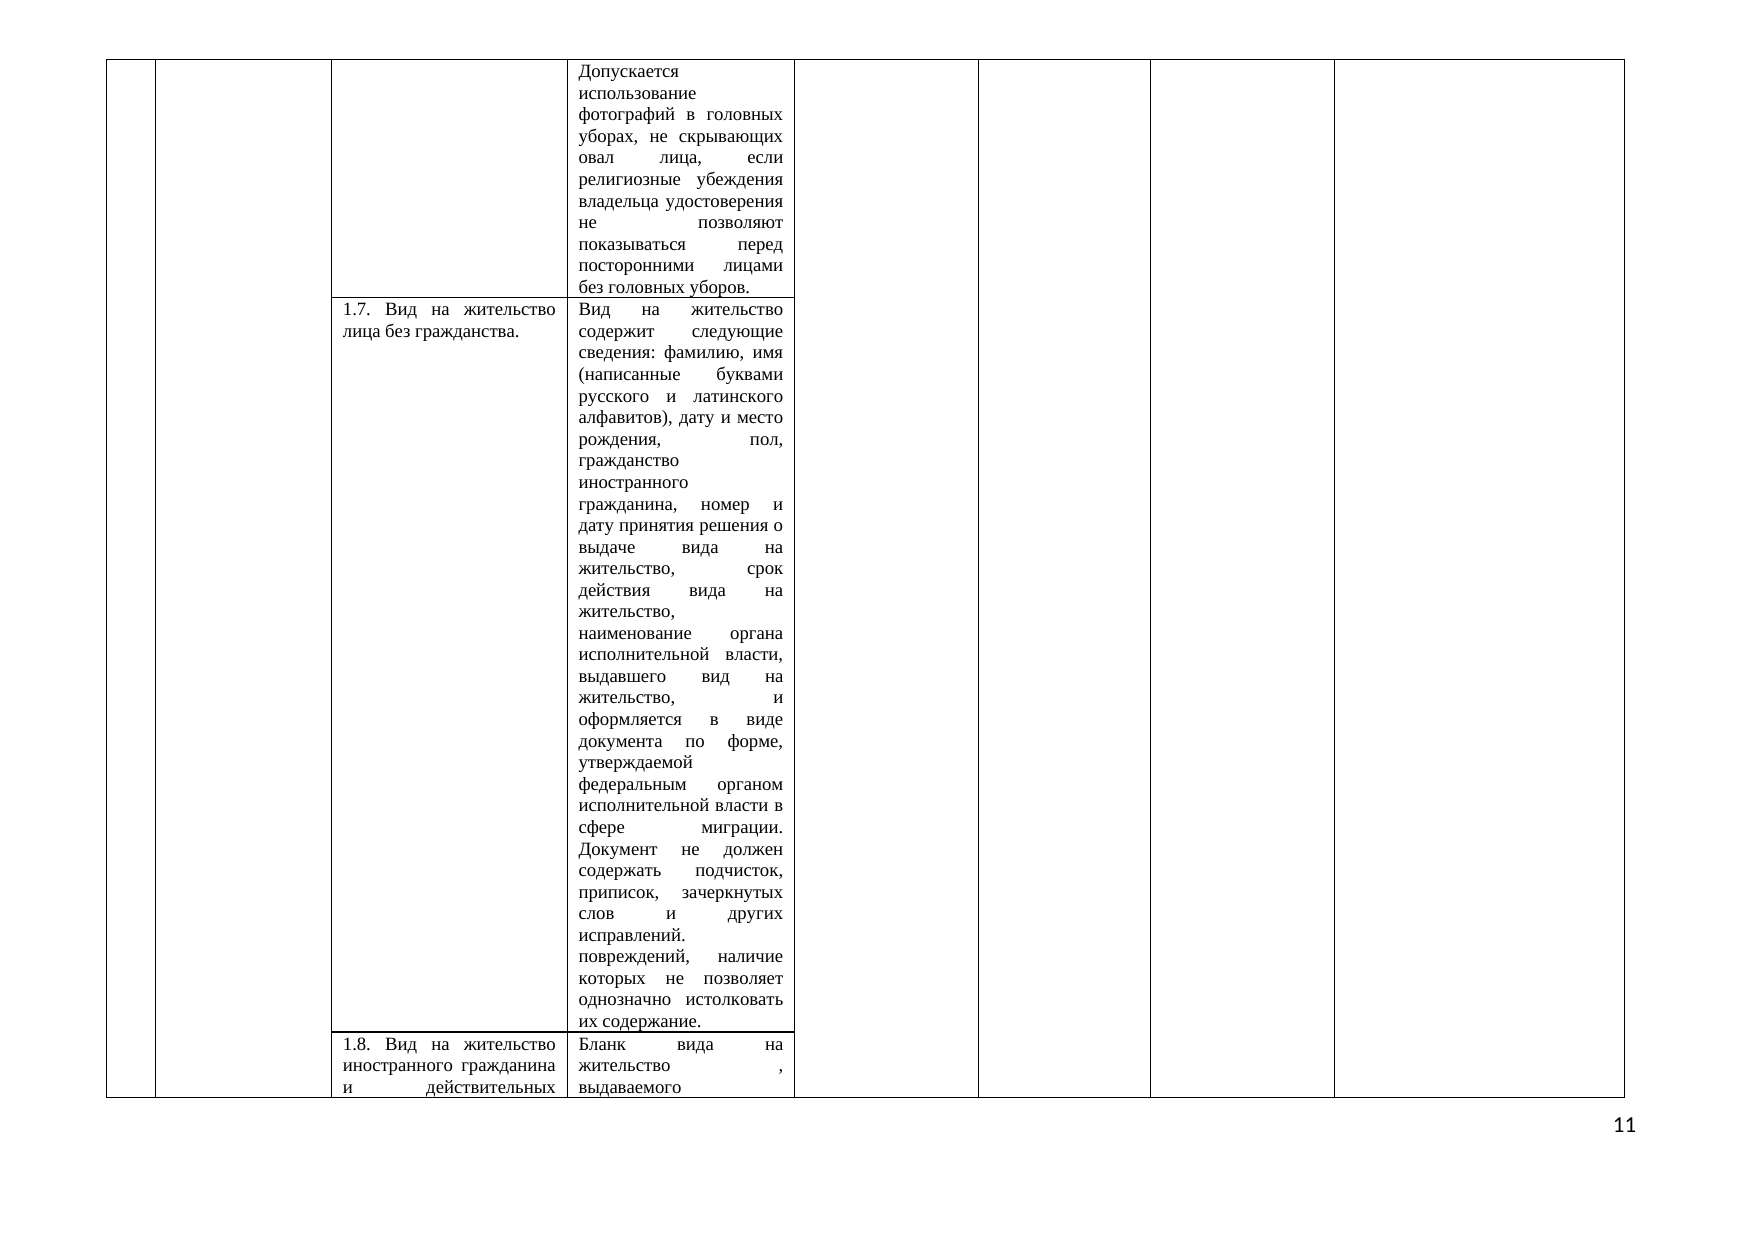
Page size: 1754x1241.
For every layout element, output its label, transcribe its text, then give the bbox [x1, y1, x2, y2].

table_cell 1.7. Вид на жительство лица без гражданства. [332, 298, 567, 1031]
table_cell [568, 60, 794, 297]
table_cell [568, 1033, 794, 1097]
table_cell Вид на жительство содержит следующие сведения: фамилию, имя (написанные буквами русского и латинского алфавитов), дату и место рождения, пол, гражданство иностранного гражданина, номер и дату принятия решения о выдаче вида на жительство, срок действия вида на жительство, наименование органа исполнительной власти, выдавшего вид на жительство, и оформляется в виде документа по форме, утверждаемой федеральным органом исполнительной власти в сфере миграции. Документ не должен содержать подчисток, приписок, зачеркнутых слов и других исправлений. повреждений, наличие которых не позволяет однозначно истолковать их содержание. [568, 298, 794, 1031]
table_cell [332, 60, 567, 297]
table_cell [332, 1033, 567, 1097]
